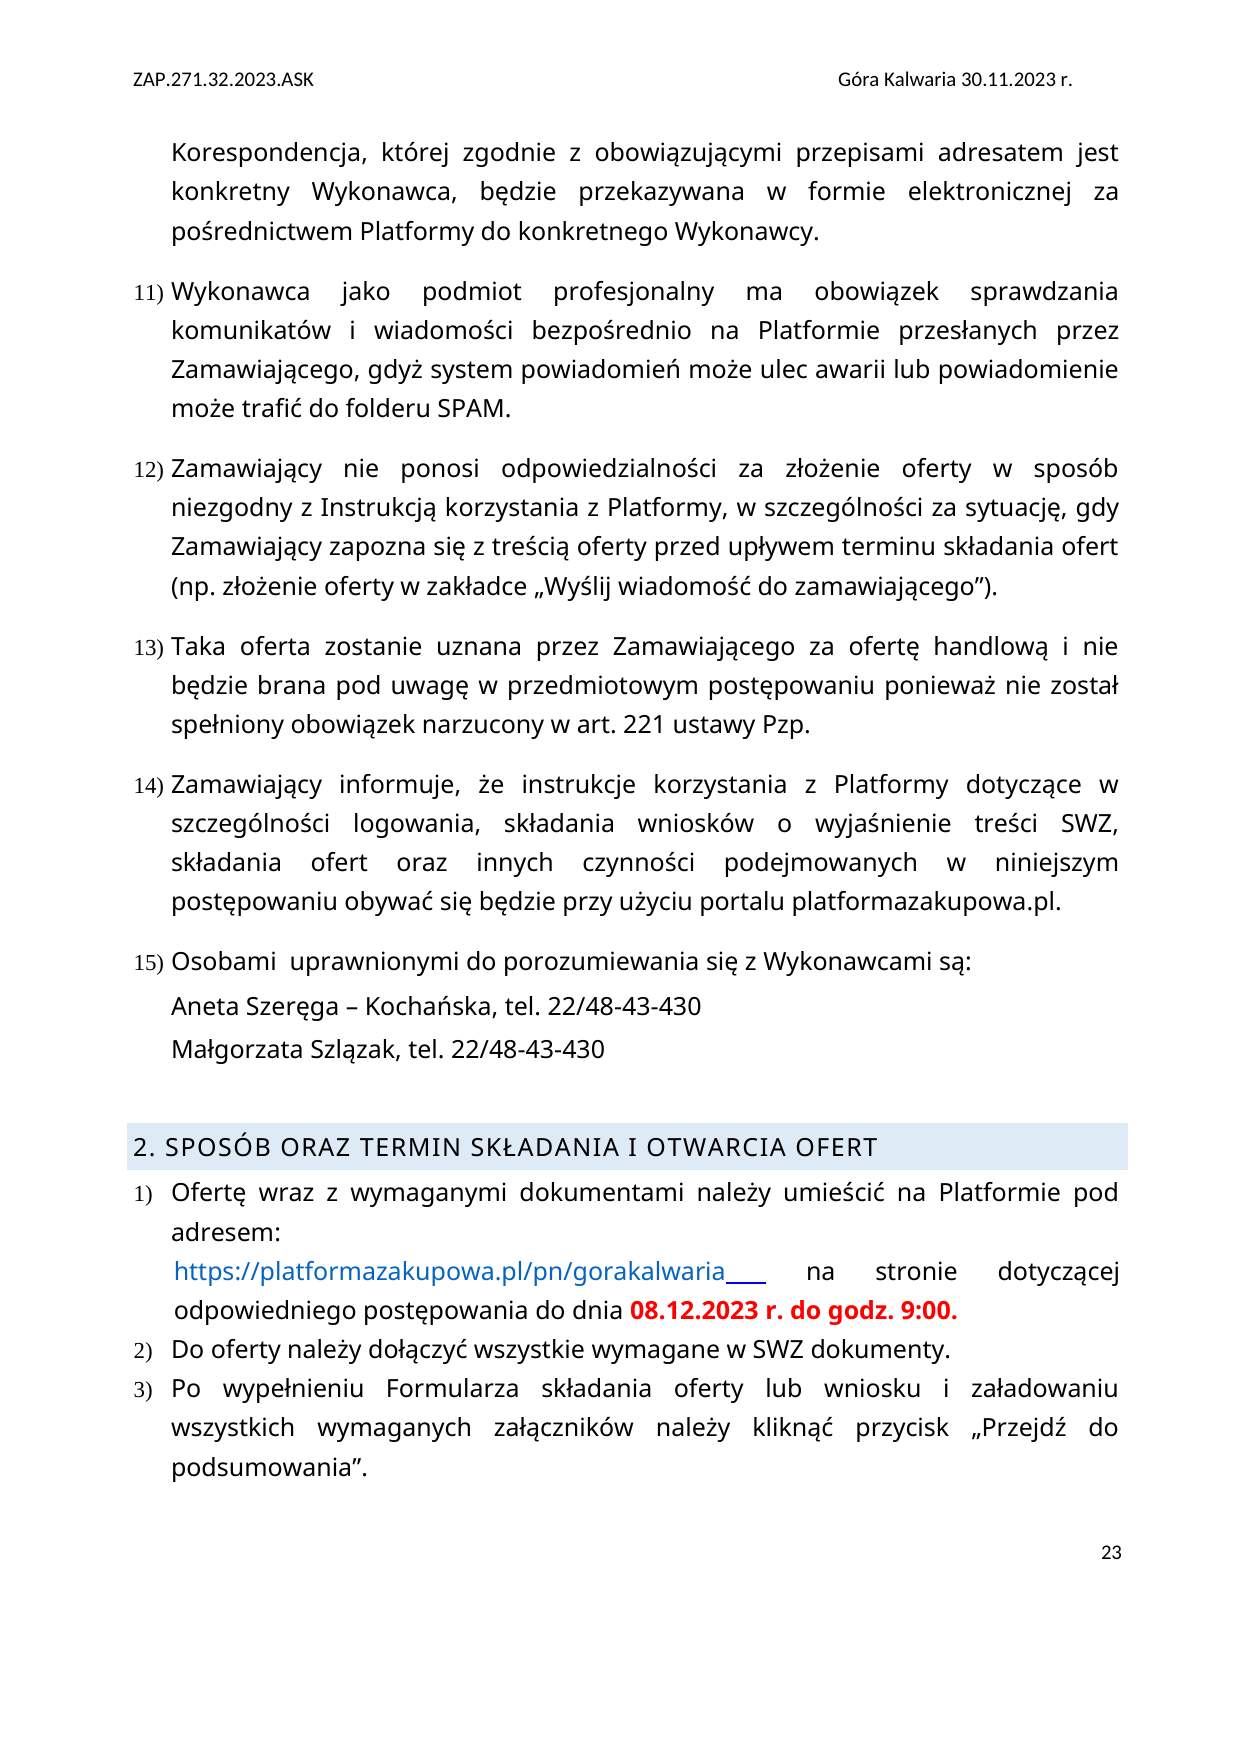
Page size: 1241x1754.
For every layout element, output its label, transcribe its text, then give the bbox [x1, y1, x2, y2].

list Taka oferta zostanie uznana przez Zamawiającego za ofertę handlową i nie będzie brana pod uwagę w przedmiotowym postępowaniu ponieważ nie został spełniony obowiązek narzucony w art. 221 ustawy Pzp. [133, 628, 1120, 741]
text https://platformazakupowa.pl/pn/gorakalwaria na stronie dotyczącej odpowiedniego postępowania do dnia 08.12.2023 r. do godz. 9:00. [173, 1253, 1120, 1327]
list Zamawiający nie ponosi odpowiedzialności za złożenie oferty w sposób niezgodny z Instrukcją korzystania z Platformy, w szczególności za sytuację, gdy Zamawiający zapozna się z treścią oferty przed upływem terminu składania ofert (np. złożenie oferty w zakładce „Wyślij wiadomość do zamawiającego”). [133, 451, 1120, 602]
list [133, 135, 1120, 247]
list Wykonawca jako podmiot profesjonalny ma obowiązek sprawdzania komunikatów i wiadomości bezpośrednio na Platformie przesłanych przez Zamawiającego, gdyż system powiadomień może ulec awarii lub powiadomienie może trafić do folderu SPAM. [133, 273, 1120, 425]
list Ofertę wraz z wymaganymi dokumentami należy umieścić na Platformie pod adresem: [133, 1175, 1120, 1248]
subtitle 2. Sposób oraz termin składania i otwarcia ofert [133, 1130, 1122, 1164]
list Osobami uprawnionymi do porozumiewania się z Wykonawcami są: [133, 944, 1120, 978]
text Aneta Szeręga – Kochańska, tel. 22/48-43-430 [171, 988, 1120, 1022]
list Do oferty należy dołączyć wszystkie wymagane w SWZ dokumenty. [133, 1332, 1120, 1366]
text Małgorzata Szlązak, tel. 22/48-43-430 [171, 1032, 1120, 1066]
list Po wypełnieniu Formularza składania oferty lub wniosku i załadowaniu wszystkich wymaganych załączników należy kliknąć przycisk „Przejdź do podsumowania”. [133, 1371, 1120, 1483]
list Zamawiający informuje, że instrukcje korzystania z Platformy dotyczące w szczególności logowania, składania wniosków o wyjaśnienie treści SWZ, składania ofert oraz innych czynności podejmowanych w niniejszym postępowaniu obywać się będzie przy użyciu portalu platformazakupowa.pl. [133, 766, 1120, 918]
